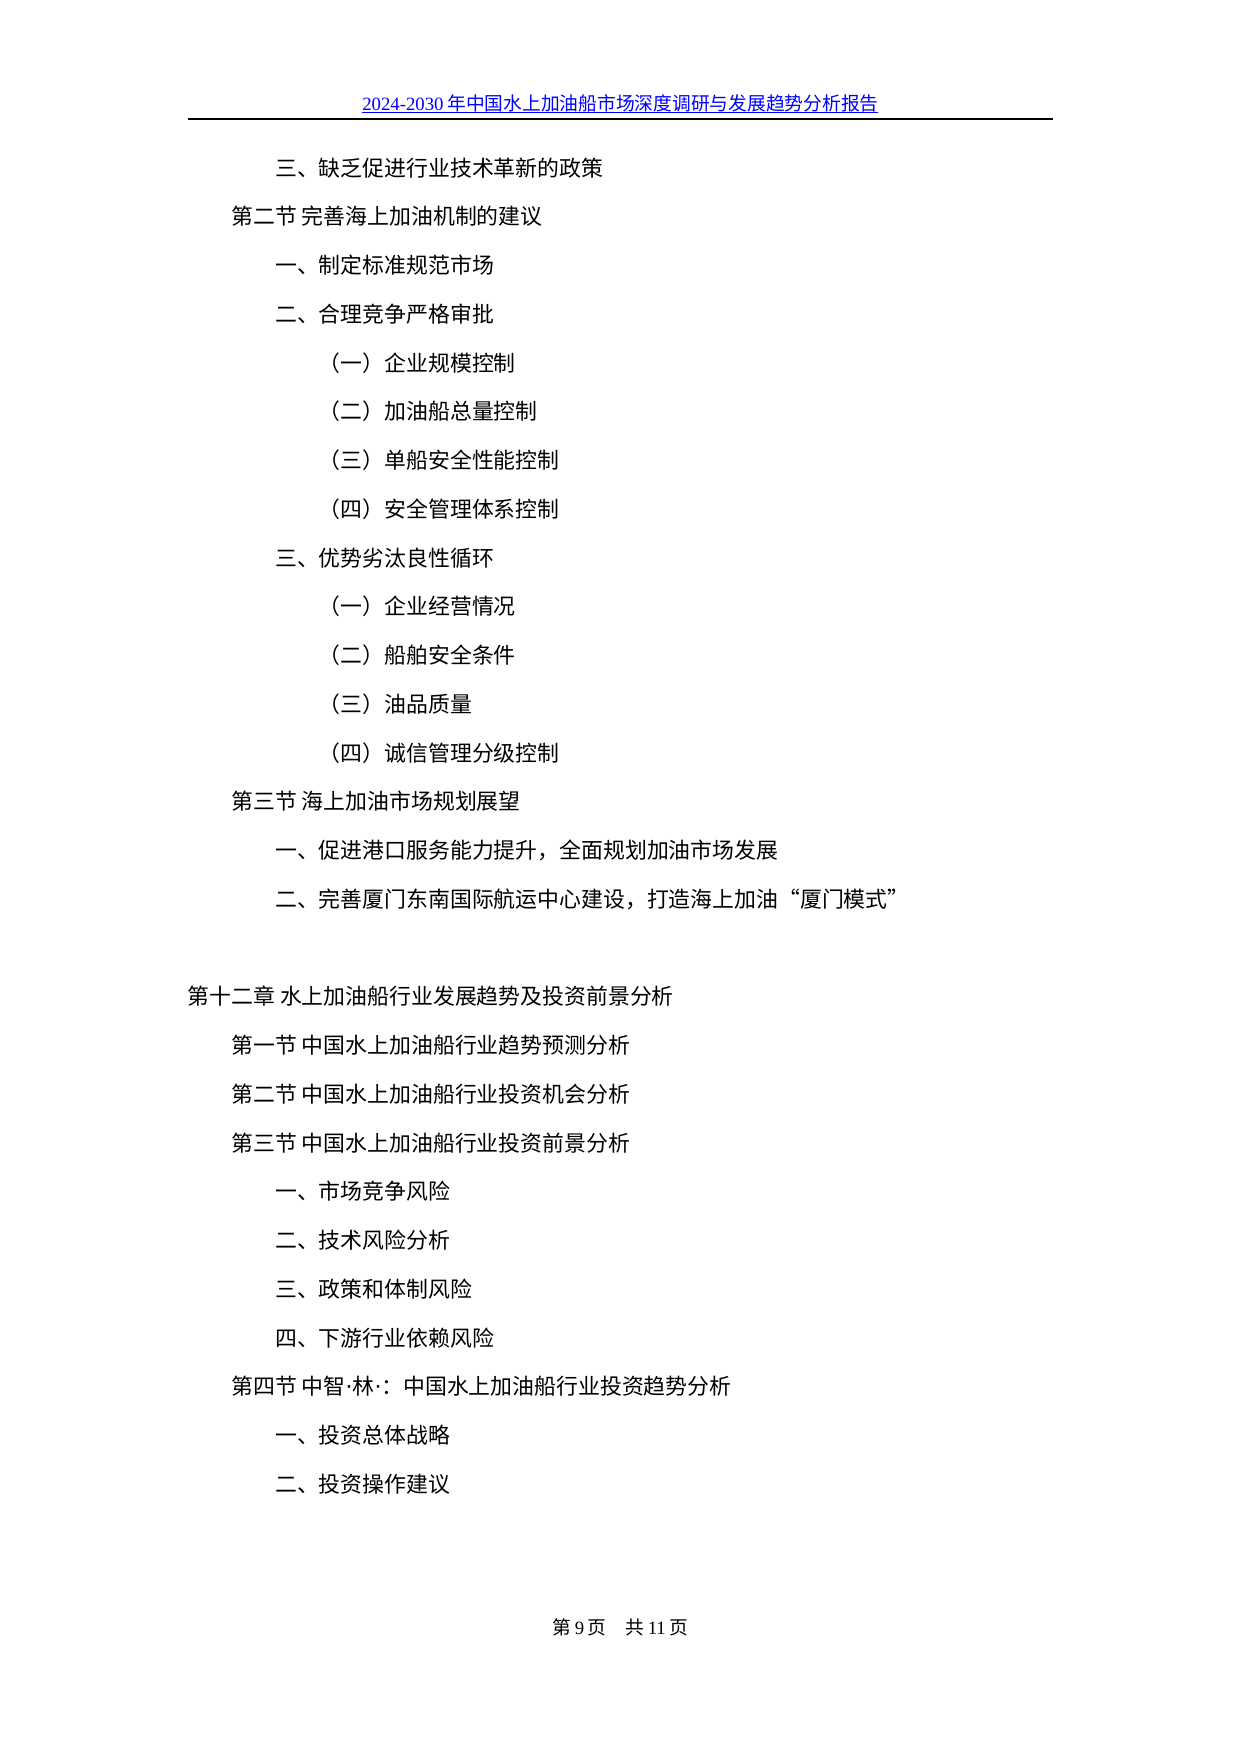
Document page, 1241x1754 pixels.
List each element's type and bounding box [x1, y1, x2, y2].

text [187, 150, 1053, 1499]
